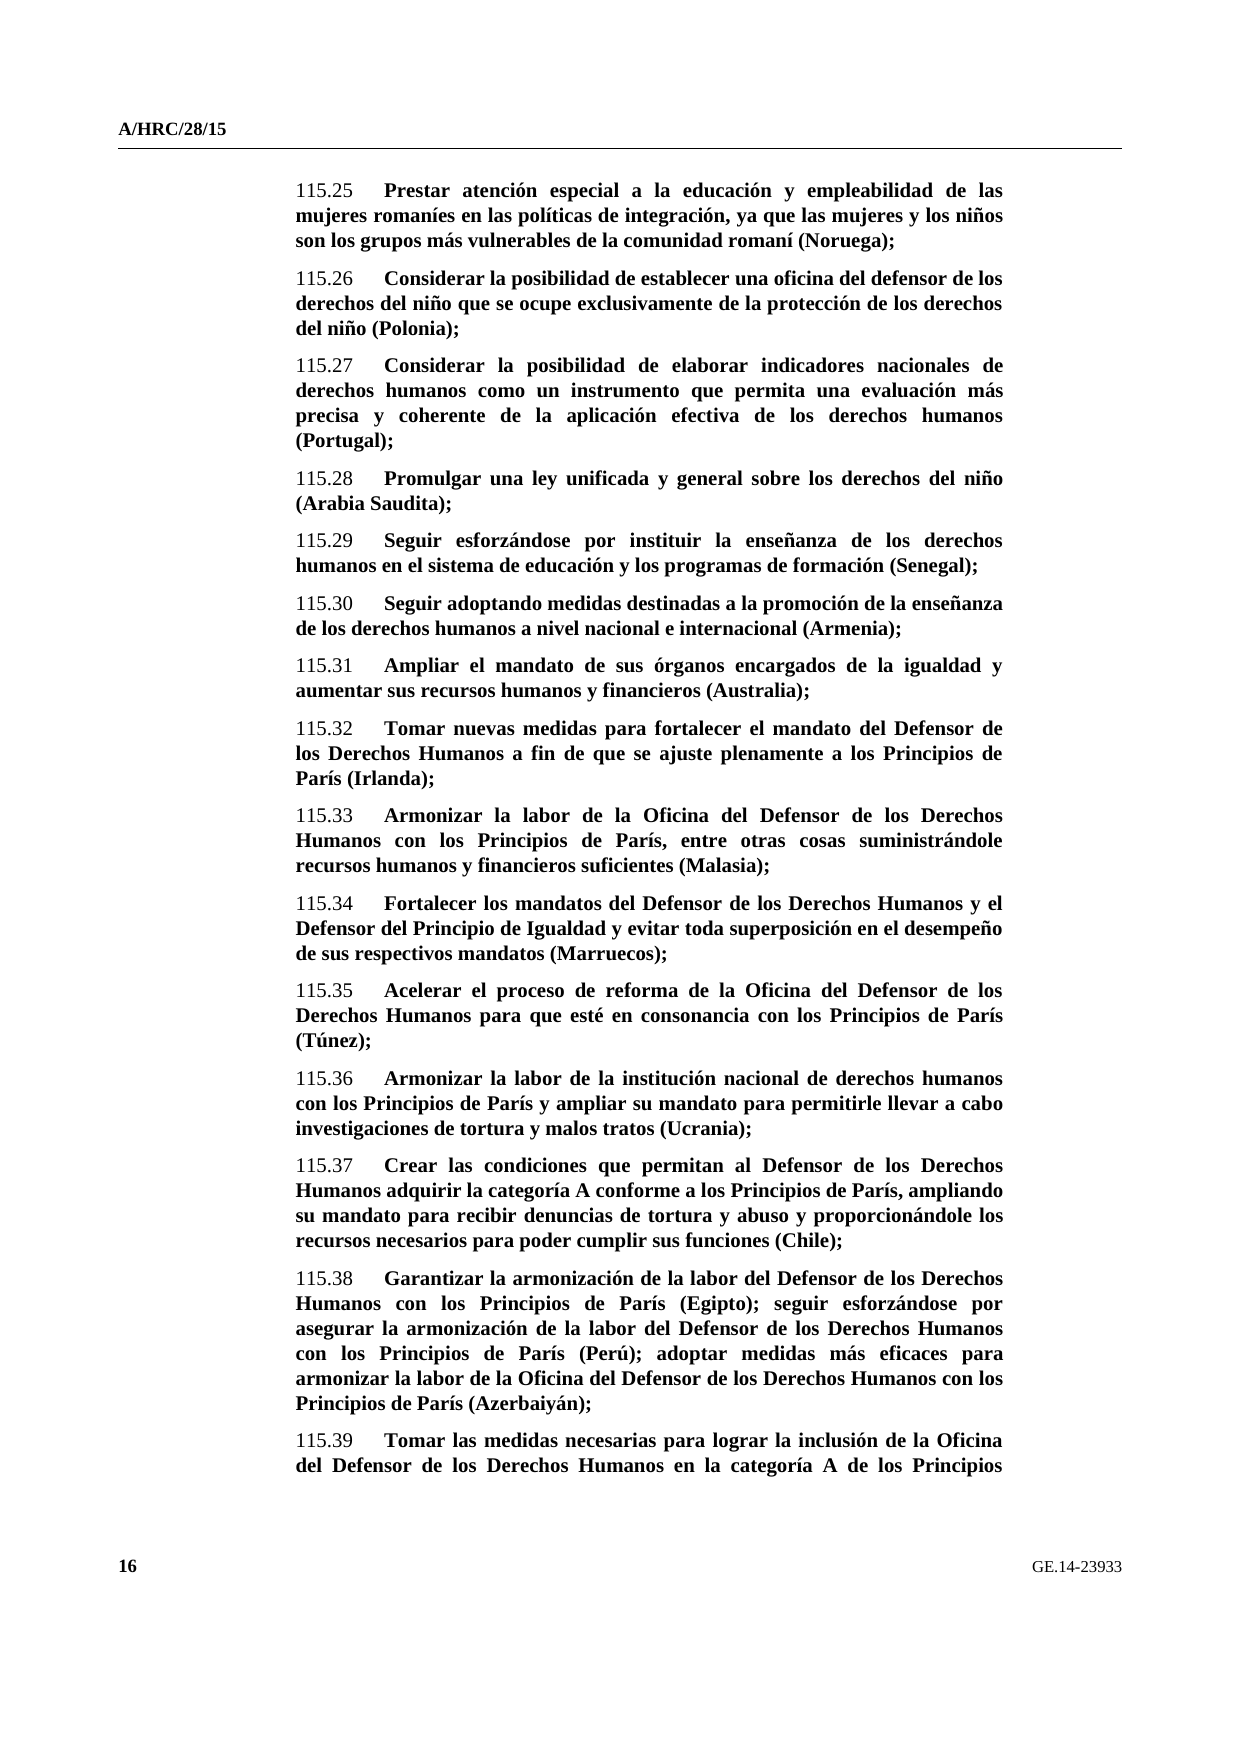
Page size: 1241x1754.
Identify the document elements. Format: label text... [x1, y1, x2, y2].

text 115.35 Acelerar el proceso de reforma de la Oficina del Defensor de los Derechos Humanos para que esté en consonancia con los Principios de París (Túnez); [295, 977, 1004, 1052]
text 115.38 Garantizar la armonización de la labor del Defensor de los Derechos Humanos con los Principios de París (Egipto); seguir esforzándose por asegurar la armonización de la labor del Defensor de los Derechos Humanos con los Principios de París (Perú); adoptar medidas más eficaces para armonizar la labor de la Oficina del Defensor de los Derechos Humanos con los Principios de París (Azerbaiyán); [295, 1265, 1004, 1415]
text 115.26 Considerar la posibilidad de establecer una oficina del defensor de los derechos del niño que se ocupe exclusivamente de la protección de los derechos del niño (Polonia); [295, 265, 1004, 340]
text 115.33 Armonizar la labor de la Oficina del Defensor de los Derechos Humanos con los Principios de París, entre otras cosas suministrándole recursos humanos y financieros suficientes (Malasia); [295, 802, 1004, 877]
text 115.30 Seguir adoptando medidas destinadas a la promoción de la enseñanza de los derechos humanos a nivel nacional e internacional (Armenia); [295, 590, 1004, 640]
text 115.32 Tomar nuevas medidas para fortalecer el mandato del Defensor de los Derechos Humanos a fin de que se ajuste plenamente a los Principios de París (Irlanda); [295, 715, 1004, 790]
text 115.27 Considerar la posibilidad de elaborar indicadores nacionales de derechos humanos como un instrumento que permita una evaluación más precisa y coherente de la aplicación efectiva de los derechos humanos (Portugal); [295, 352, 1004, 452]
text 115.34 Fortalecer los mandatos del Defensor de los Derechos Humanos y el Defensor del Principio de Igualdad y evitar toda superposición en el desempeño de sus respectivos mandatos (Marruecos); [295, 890, 1004, 965]
text 115.25 Prestar atención especial a la educación y empleabilidad de las mujeres romaníes en las políticas de integración, ya que las mujeres y los niños son los grupos más vulnerables de la comunidad romaní (Noruega); [295, 177, 1004, 252]
text 115.36 Armonizar la labor de la institución nacional de derechos humanos con los Principios de París y ampliar su mandato para permitirle llevar a cabo investigaciones de tortura y malos tratos (Ucrania); [295, 1065, 1004, 1140]
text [295, 1427, 1004, 1477]
text 115.29 Seguir esforzándose por instituir la enseñanza de los derechos humanos en el sistema de educación y los programas de formación (Senegal); [295, 527, 1004, 577]
text 115.37 Crear las condiciones que permitan al Defensor de los Derechos Humanos adquirir la categoría A conforme a los Principios de París, ampliando su mandato para recibir denuncias de tortura y abuso y proporcionándole los recursos necesarios para poder cumplir sus funciones (Chile); [295, 1152, 1004, 1252]
text 115.31 Ampliar el mandato de sus órganos encargados de la igualdad y aumentar sus recursos humanos y financieros (Australia); [295, 652, 1004, 702]
text 115.28 Promulgar una ley unificada y general sobre los derechos del niño (Arabia Saudita); [295, 465, 1004, 515]
